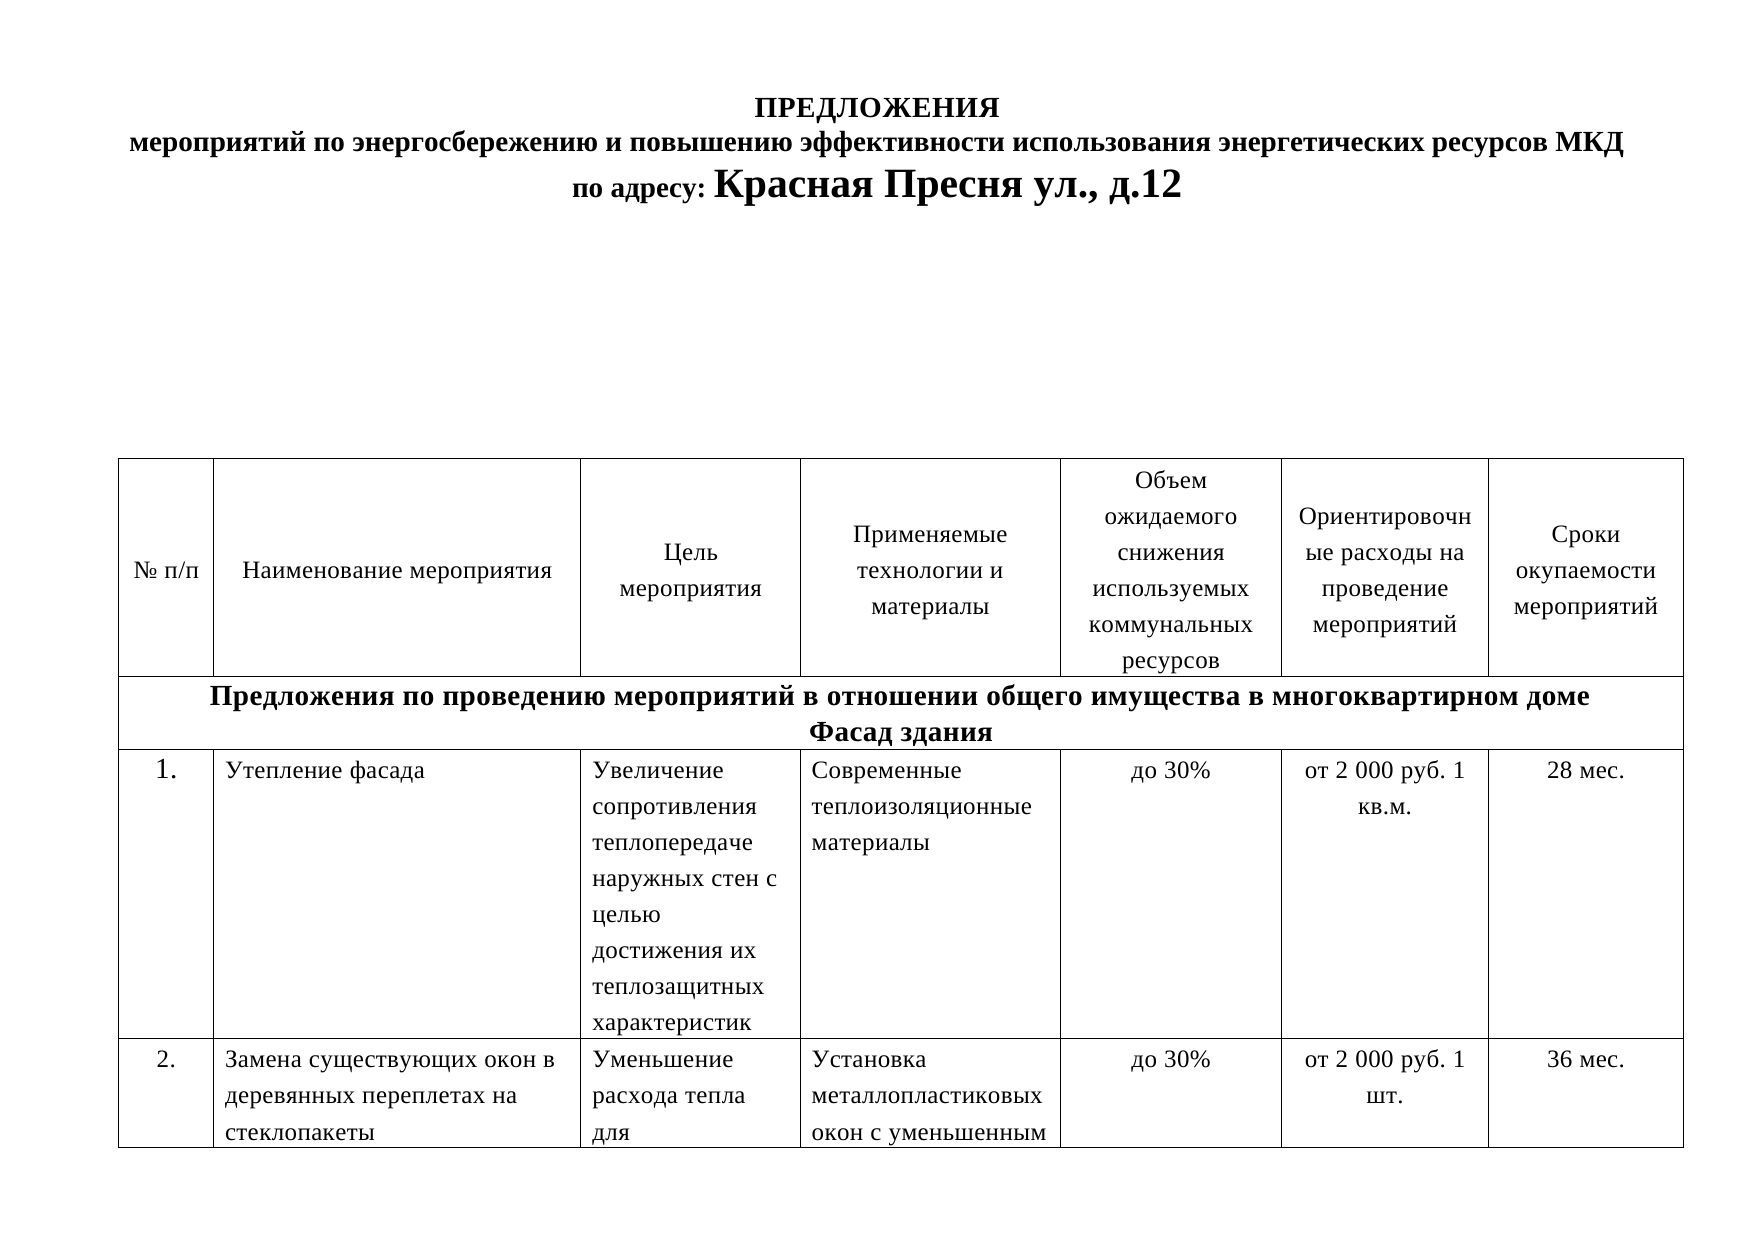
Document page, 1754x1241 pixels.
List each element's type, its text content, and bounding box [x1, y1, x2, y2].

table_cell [801, 1039, 1060, 1147]
table_cell Предложения по проведению мероприятий в отношении общего имущества в многоквартирном доме Фасад здания [119, 677, 1683, 749]
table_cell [214, 1039, 580, 1147]
table_cell Современные теплоизоляционные материалы [801, 750, 1060, 1038]
text мероприятий по энергосбережению и повышению эффективности использования энергетических ресурсов МКД по адресу: Красная Пресня ул., д.12 [118, 124, 1636, 206]
table_cell 28 мес. [1489, 750, 1683, 1038]
table_cell до 30% [1061, 1039, 1281, 1147]
table_cell от 2 000 руб. 1 кв.м. [1282, 750, 1488, 1038]
table_cell 36 мес. [1489, 1039, 1683, 1147]
table_header Сроки окупаемости мероприятий [1489, 459, 1683, 676]
table_cell Утепление фасада [214, 750, 580, 1038]
table_cell до 30% [1061, 750, 1281, 1038]
table_header Наименование мероприятия [214, 459, 580, 676]
table_cell 1. [119, 750, 213, 1038]
text ПРЕДЛОЖЕНИЯ [118, 88, 1636, 124]
table_header Ориентировочные расходы на проведение мероприятий [1282, 459, 1488, 676]
table_header Цель мероприятия [581, 459, 800, 676]
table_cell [581, 1039, 800, 1147]
table_header Применяемые технологии и материалы [801, 459, 1060, 676]
table_cell 2. [119, 1039, 213, 1147]
table_header Объем ожидаемого снижения используемых коммунальных ресурсов [1061, 459, 1281, 676]
table_header № п/п [119, 459, 213, 676]
table_cell от 2 000 руб. 1 шт. [1282, 1039, 1488, 1147]
table_cell Увеличение сопротивления теплопередаче наружных стен с целью достижения их теплозащитных характеристик [581, 750, 800, 1038]
